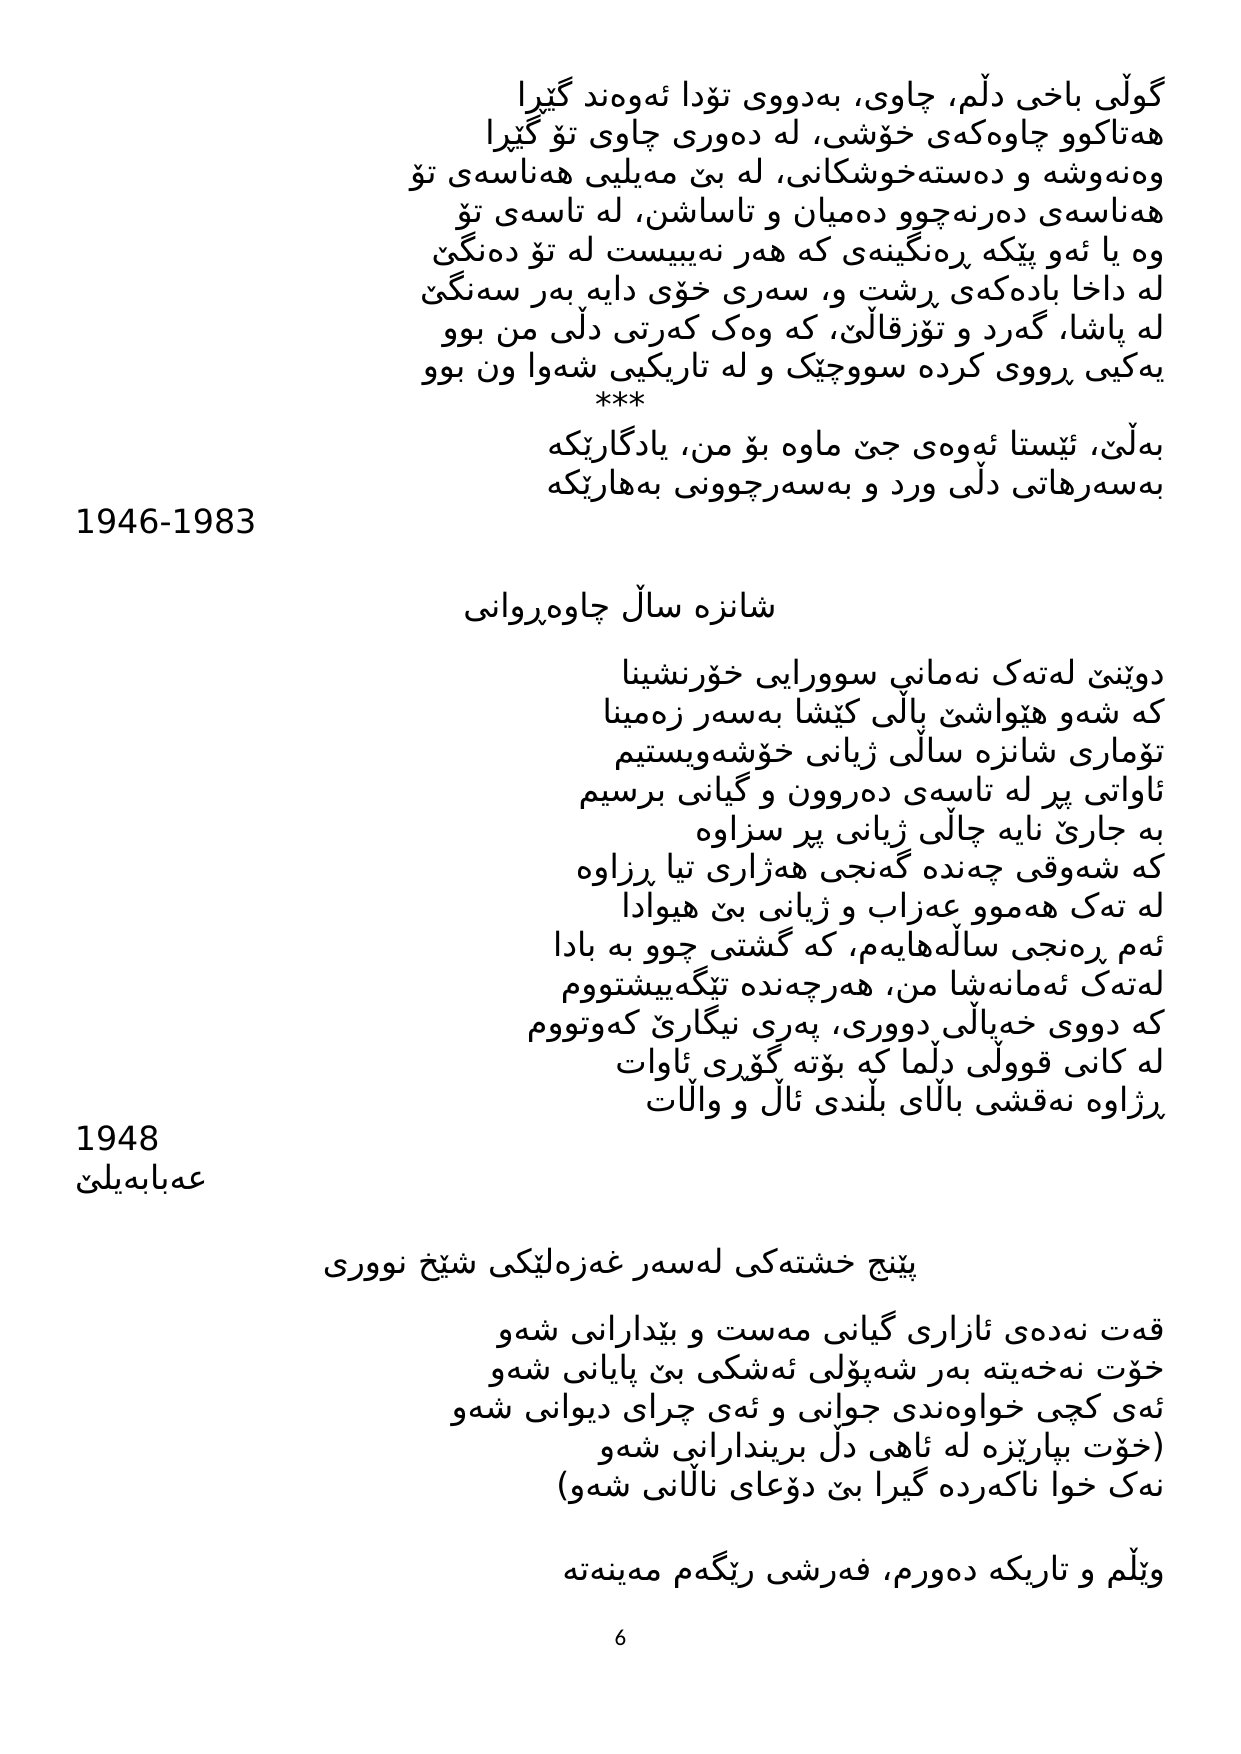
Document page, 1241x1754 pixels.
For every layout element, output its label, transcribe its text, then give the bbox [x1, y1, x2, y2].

text *** [75, 386, 1165, 425]
text لە پاشا، گەرد و تۆزقاڵێ، کە وەک کەرتی دڵی من بوو [75, 308, 1165, 347]
text کە شەوقی چەندە گەنجی ھەژاری تیا ڕزاوە [75, 848, 1165, 887]
text ئەم ڕەنجی ساڵەھایەم، کە گشتی چوو بە بادا [75, 926, 1165, 964]
text (خۆت بپارێزە لە ئاھی دڵ بریندارانی شەو [75, 1426, 1165, 1465]
text پێنج خشتەکی لەسەر غەزەلێکی شێخ نووری [75, 1243, 1165, 1310]
text یەکیی ڕووی کردە سووچێک و لە تاریکیی شەوا ون بوو [75, 347, 1165, 386]
text عەبابەیلێ [75, 1159, 1165, 1197]
text وەنەوشە و دەستەخوشکانی، لە بێ مەیلیی ھەناسەی تۆ [75, 153, 1165, 192]
text وێڵم و تاریکە دەورم، فەرشی رێگەم مەینەتە [75, 1549, 1165, 1588]
text ڕژاوە نەقشی باڵای بڵندی ئاڵ و واڵات [75, 1081, 1165, 1120]
text لەتەک ئەمانەشا من، ھەرچەندە تێگەییشتووم [75, 964, 1165, 1003]
text ھەتاکوو چاوەکەی خۆشی، لە دەوری چاوی تۆ گێڕا [75, 114, 1165, 153]
text بە جارێ نایە چاڵی ژیانی پڕ سزاوە [75, 809, 1165, 848]
text لە کانی قووڵی دڵما کە بۆتە گۆڕی ئاوات [75, 1042, 1165, 1081]
text تۆماری شانزە ساڵی ژیانی خۆشەویستیم [75, 731, 1165, 770]
text نەک خوا ناکەردە گیرا بێ دۆعای ناڵانی شەو) [75, 1465, 1165, 1504]
text 1948 [75, 1120, 1165, 1159]
text ئەی کچی خواوەندی جوانی و ئەی چرای دیوانی شەو [75, 1387, 1165, 1426]
text خۆت نەخەیتە بەر شەپۆلی ئەشکی بێ پایانی شەو [75, 1349, 1165, 1387]
text لە داخا بادەکەی ڕشت و، سەری خۆی دایە بەر سەنگێ [75, 269, 1165, 308]
text کە دووی خەیاڵی دووری، پەری نیگارێ کەوتووم [75, 1003, 1165, 1042]
text شانزە ساڵ چاوەڕوانی [75, 587, 1165, 653]
text ئاواتی پڕ لە تاسەی دەروون و گیانی برسیم [75, 770, 1165, 809]
text 1946-1983 [75, 502, 1165, 541]
text لە تەک ھەموو عەزاب و ژیانی بێ ھیوادا [75, 887, 1165, 926]
text کە شەو ھێواشێ باڵی کێشا بەسەر زەمینا [75, 692, 1165, 731]
text بەڵێ، ئێستا ئەوەی جێ ماوە بۆ من، یادگارێکە [75, 425, 1165, 463]
text قەت نەدەی ئازاری گیانی مەست و بێدارانی شەو [75, 1310, 1165, 1349]
text دوێنێ لەتەک نەمانی سوورایی خۆرنشینا [75, 653, 1165, 692]
text گوڵی باخی دڵم، چاوی، بەدووی تۆدا ئەوەند گێڕا [75, 75, 1165, 114]
text ھەناسەی دەرنەچوو دەمیان و تاساشن، لە تاسەی تۆ [75, 192, 1165, 230]
text بەسەرھاتی دڵی ورد و بەسەرچوونی بەھارێکە [75, 463, 1165, 502]
text وە یا ئەو پێکە ڕەنگینەی کە ھەر نەیبیست لە تۆ دەنگێ [75, 230, 1165, 269]
